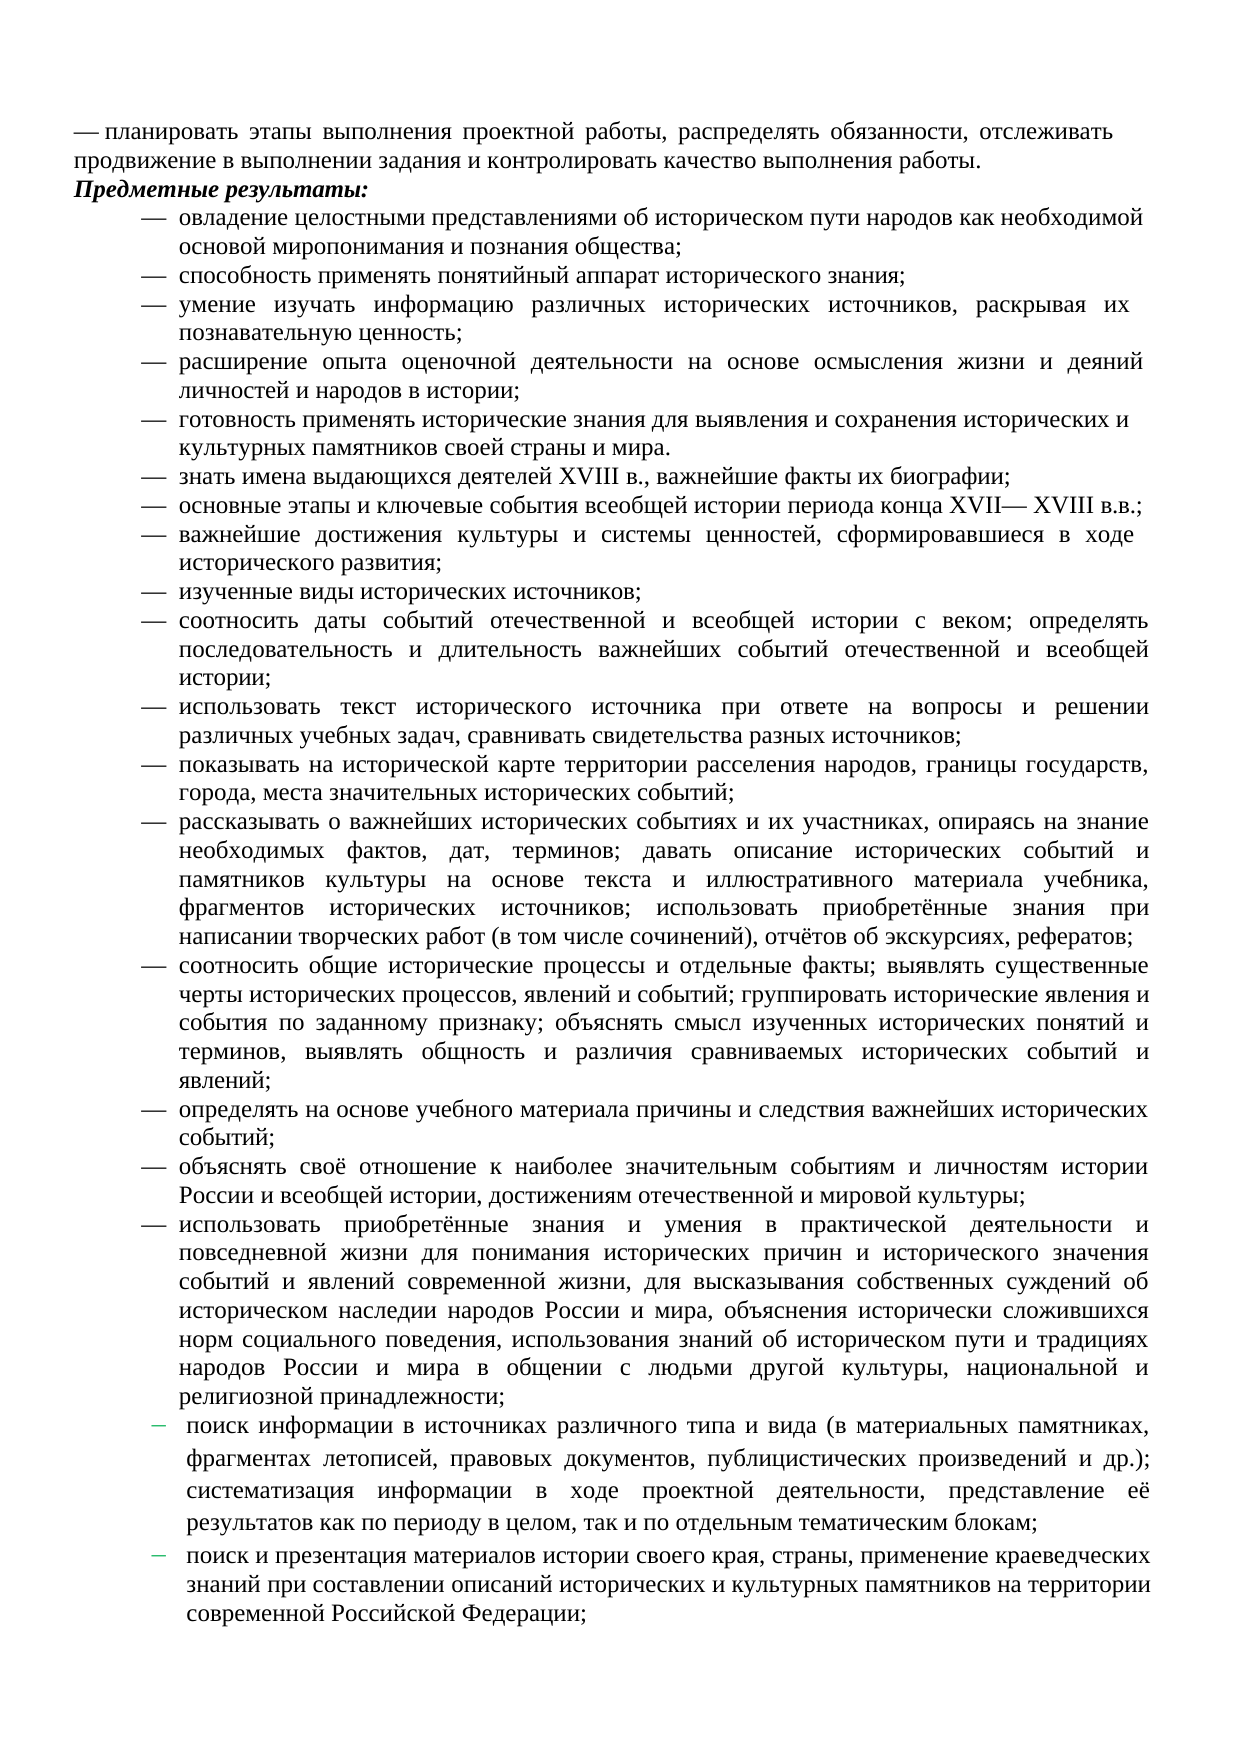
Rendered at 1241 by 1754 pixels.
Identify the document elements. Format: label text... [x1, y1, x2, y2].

list поиск и презентация материалов истории своего края, страны, применение краеведческих знаний при составлении описаний исторических и культурных памятников на территории современной Российской Федерации; [149, 1540, 1151, 1627]
list планировать этапы выполнения проектной работы, распределять обязанности, отслеживать продвижение в выполнении задания и контролировать качество выполнения работы. [74, 116, 1147, 173]
subtitle Предметные результаты: [74, 174, 1221, 202]
list изученные виды исторических источников; [141, 576, 1221, 605]
list использовать текст исторического источника при ответе на вопросы и решении различных учебных задач, сравнивать свидетельства разных источников; [141, 691, 1150, 749]
list соотносить общие исторические процессы и отдельные факты; выявлять существенные черты исторических процессов, явлений и событий; группировать исторические явления и события по заданному признаку; объяснять смысл изученных исторических понятий и терминов, выявлять общность и различия сравниваемых исторических событий и явлений; [141, 950, 1150, 1094]
list готовность применять исторические знания для выявления и сохранения исторических и культурных памятников своей страны и мира. [141, 404, 1150, 461]
list способность применять понятийный аппарат исторического знания; [141, 260, 1221, 289]
list использовать приобретённые знания и умения в практической деятельности и повседневной жизни для понимания исторических причин и исторического значения событий и явлений современной жизни, для высказывания собственных суждений об историческом наследии народов России и мира, объяснения исторически сложившихся норм социального поведения, использования знаний об историческом пути и традициях народов России и мира в общении с людьми другой культуры, национальной и религиозной принадлежности; [141, 1209, 1150, 1410]
list объяснять своё отношение к наиболее значительным событиям и личностям истории России и всеобщей истории, достижениям отечественной и мировой культуры; [141, 1151, 1149, 1209]
list овладение целостными представлениями об историческом пути народов как необходимой основой миропонимания и познания общества; [141, 202, 1149, 260]
list основные этапы и ключевые события всеобщей истории периода конца XVII— XVIII в.в.; [141, 490, 1221, 519]
list расширение опыта оценочной деятельности на основе осмысления жизни и деяний личностей и народов в истории; [141, 346, 1149, 404]
list показывать на исторической карте территории расселения народов, границы государств, города, места значительных исторических событий; [141, 749, 1149, 806]
list определять на основе учебного материала причины и следствия важнейших исторических событий; [141, 1094, 1149, 1151]
list соотносить даты событий отечественной и всеобщей истории с веком; определять последовательность и длительность важнейших событий отечественной и всеобщей истории; [141, 605, 1150, 691]
list знать имена выдающихся деятелей XVIII в., важнейшие факты их биографии; [141, 461, 1221, 490]
list важнейшие достижения культуры и системы ценностей, сформировавшиеся в ходе исторического развития; [141, 519, 1149, 576]
list умение изучать информацию различных исторических источников, раскрывая их познавательную ценность; [141, 289, 1149, 346]
list рассказывать о важнейших исторических событиях и их участниках, опираясь на знание необходимых фактов, дат, терминов; давать описание исторических событий и памятников культуры на основе текста и иллюстративного материала учебника, фрагментов исторических источников; использовать приобретённые знания при написании творческих работ (в том числе сочинений), отчётов об экскурсиях, рефератов; [141, 806, 1150, 950]
list поиск информации в источниках различного типа и вида (в материальных памятниках, фрагментах летописей, правовых документов, публицистических произведений и др.); систематизация информации в ходе проектной деятельности, представление её результатов как по периоду в целом, так и по отдельным тематическим блокам; [149, 1410, 1151, 1536]
